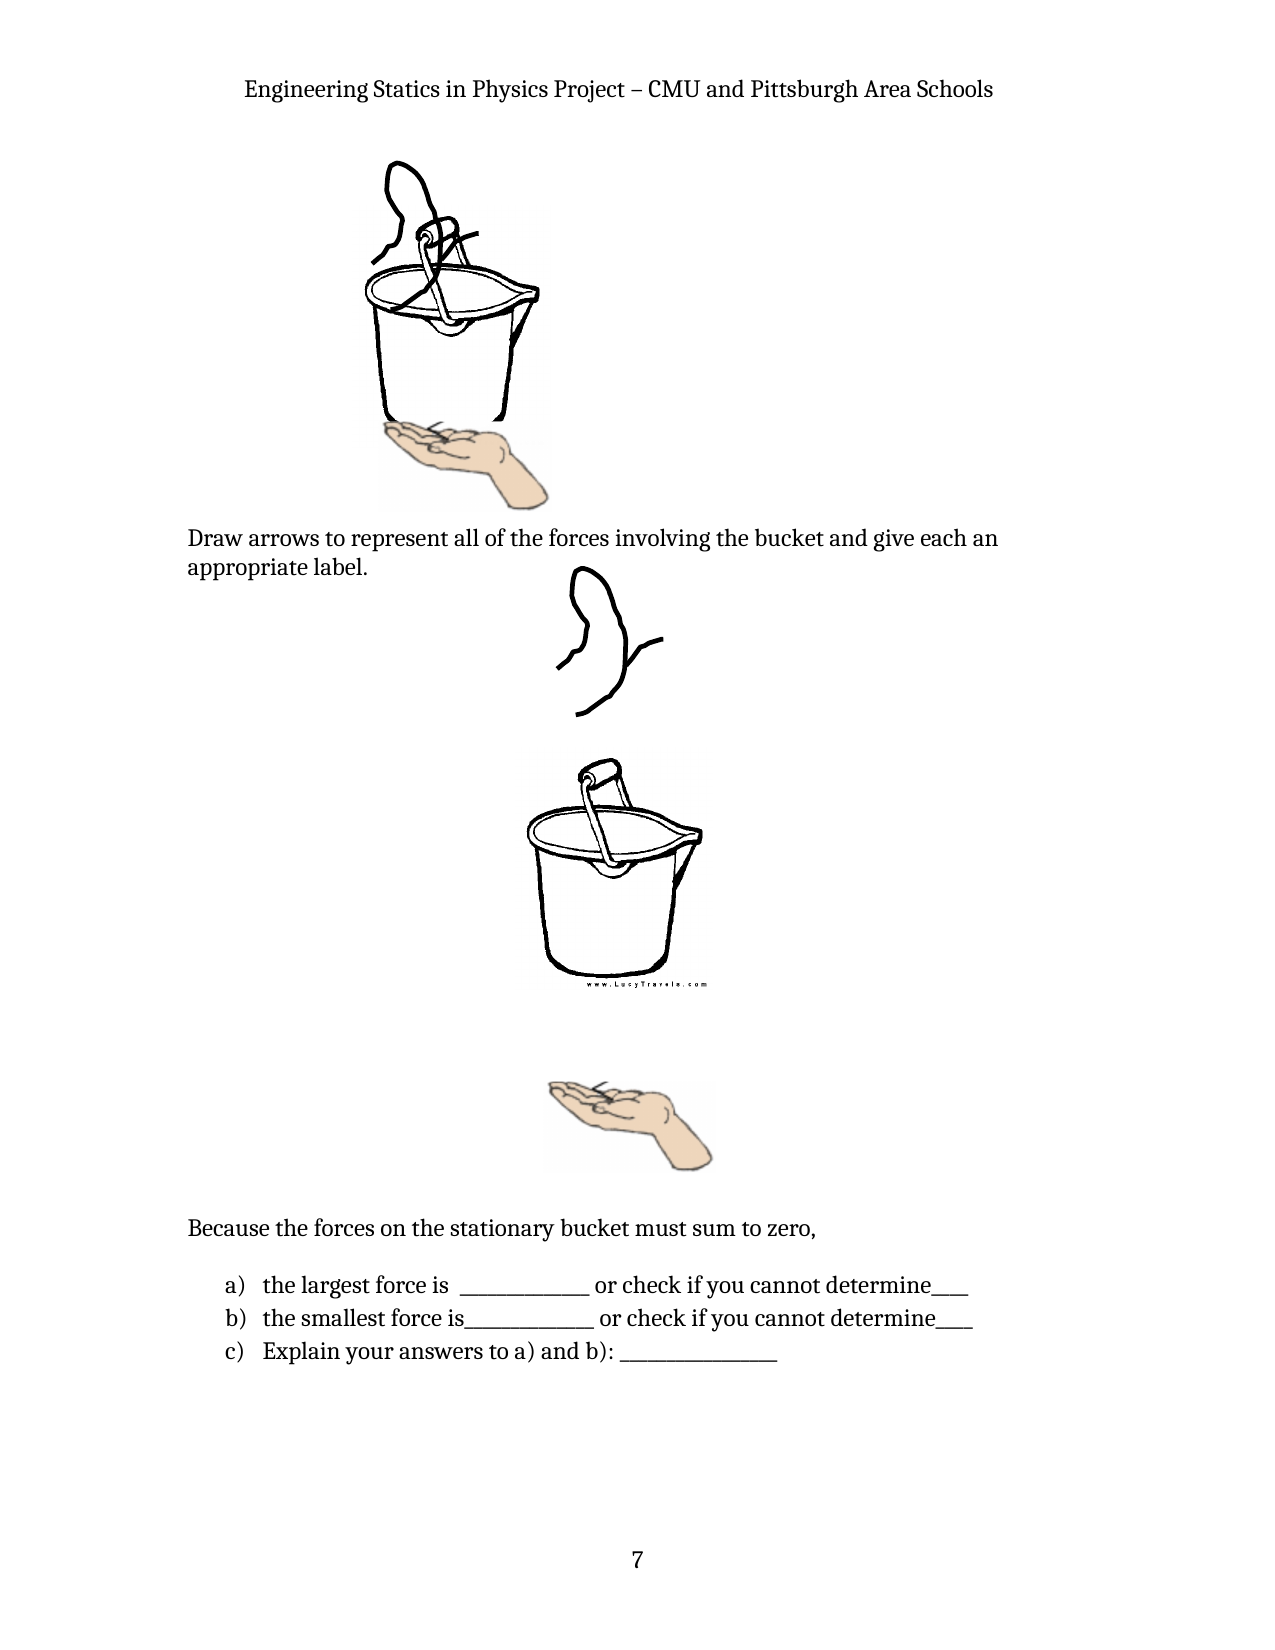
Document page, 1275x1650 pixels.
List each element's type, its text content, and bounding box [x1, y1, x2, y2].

picture [544, 1082, 715, 1172]
picture [379, 422, 551, 511]
list Explain your answers to a) and b): _________________ [225, 1337, 1087, 1366]
text Because the forces on the stationary bucket must sum to zero, [187, 1214, 1087, 1242]
list the largest force is ______________ or check if you cannot determine____ [225, 1271, 1087, 1300]
picture [352, 205, 551, 448]
list the smallest force is______________ or check if you cannot determine____ [225, 1304, 1087, 1333]
text Draw arrows to represent all of the forces involving the bucket and give each an appropriate label. [187, 524, 1087, 581]
picture [514, 747, 714, 990]
